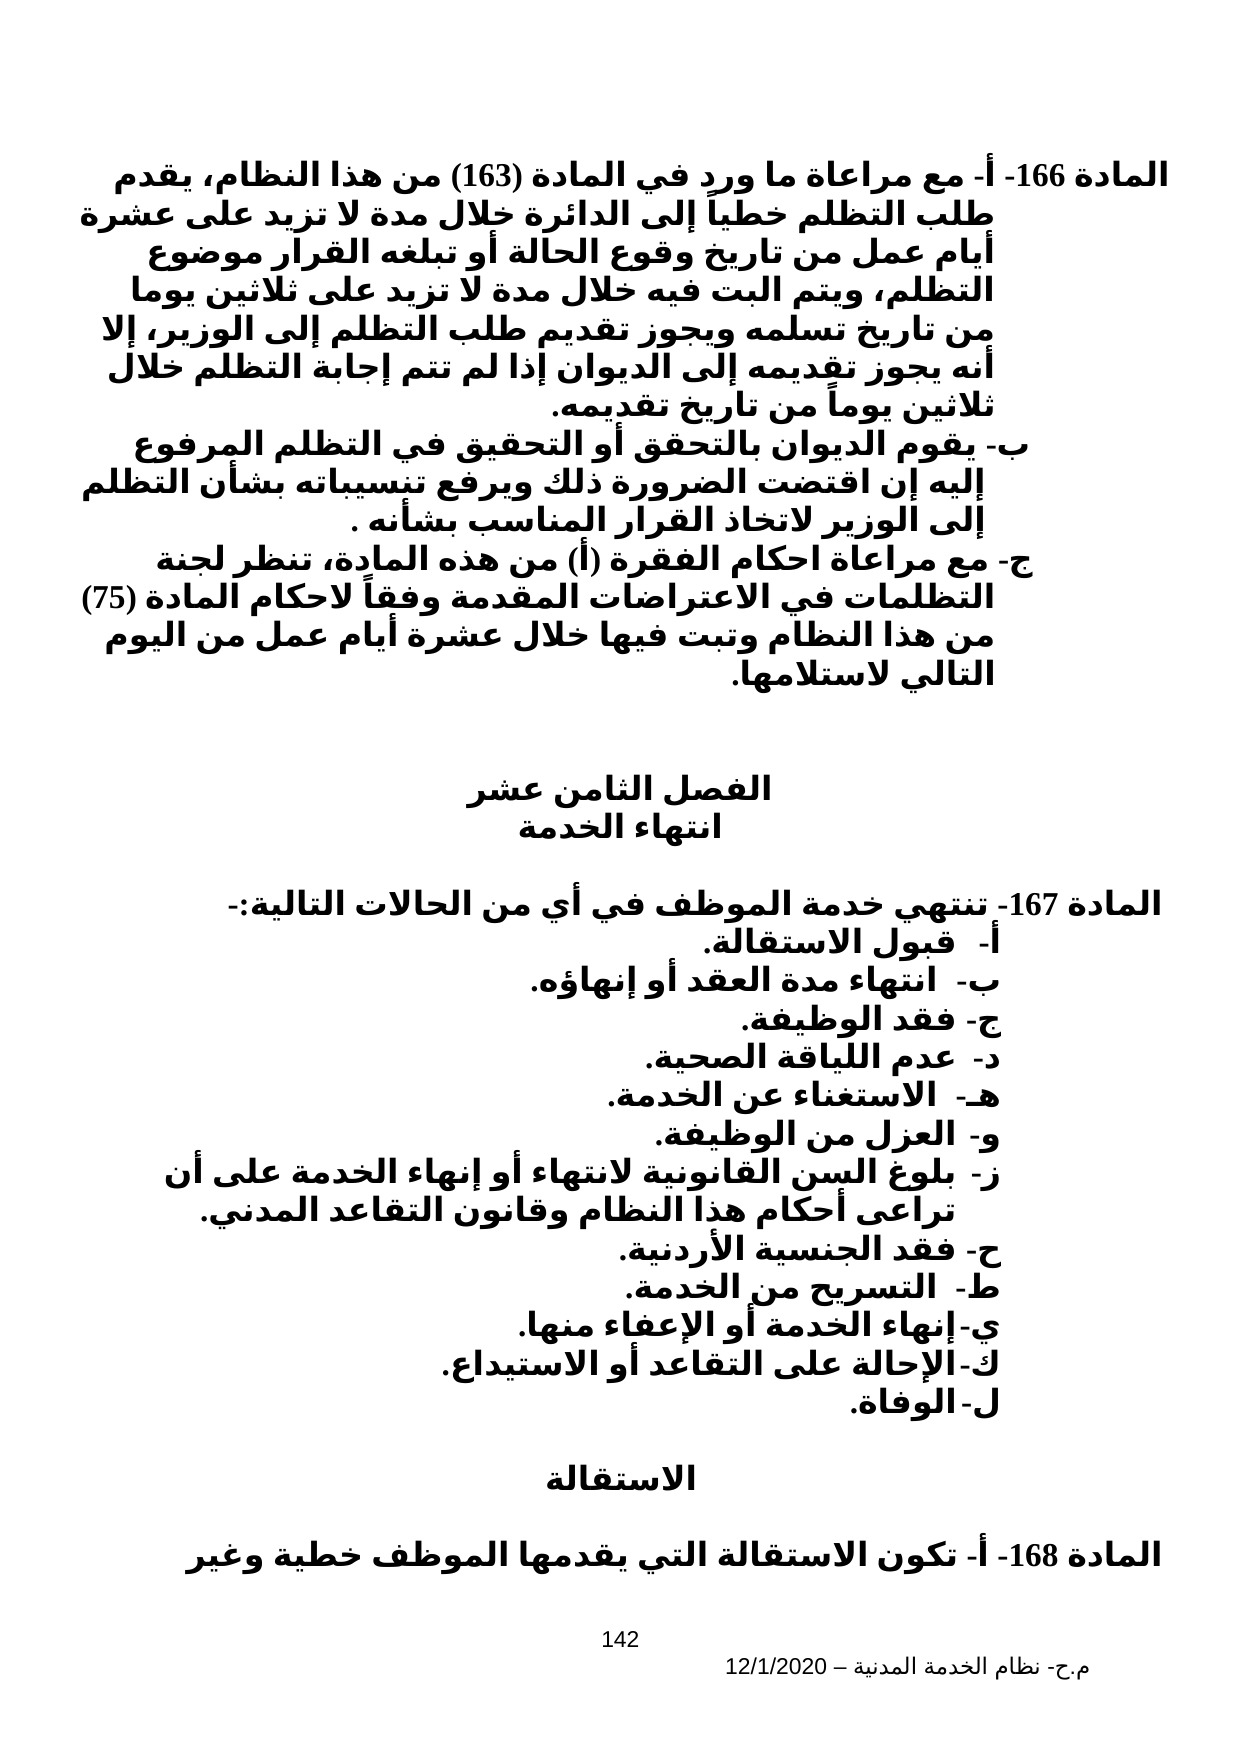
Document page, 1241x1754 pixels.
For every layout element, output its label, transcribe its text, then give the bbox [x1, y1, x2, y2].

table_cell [66, 1459, 1174, 1574]
table_cell المادة 166- أ- مع مراعاة ما ورد في المادة (163) من هذا النظام، يقدم طلب التظلم خطياً إلى الدائرة خلال مدة لا تزيد على عشرة أيام عمل من تاريخ وقوع الحالة أو تبلغه القرار موضوع التظلم، ويتم البت فيه خلال مدة لا تزيد على ثلاثين يوما من تاريخ تسلمه ويجوز تقديم طلب التظلم إلى الوزير، إلا أنه يجوز تقديمه إلى الديوان إذا لم تتم إجابة التظلم خلال ثلاثين يوماً من تاريخ تقديمه. ب- يقوم الديوان بالتحقق أو التحقيق في التظلم المرفوع إليه إن اقتضت الضرورة ذلك ويرفع تنسيباته بشأن التظلم إلى الوزير لاتخاذ القرار المناسب بشأنه . ج- مع مراعاة احكام الفقرة (أ) من هذه المادة، تنظر لجنة التظلمات في الاعتراضات المقدمة وفقاً لاحكام المادة (75) من هذا النظام وتبت فيها خلال عشرة أيام عمل من اليوم التالي لاستلامها. [66, 156, 1174, 769]
table_cell الفصل الثامن عشر انتهاء الخدمة المادة 167- تنتهي خدمة الموظف في أي من الحالات التالية:- ‌أ- قبول الاستقالة. ‌ب- انتهاء مدة العقد أو إنهاؤه. ‌ج- فقد الوظيفة. ‌د- عدم اللياقة الصحية. ‌هـ- الاستغناء عن الخدمة. ‌و- العزل من الوظيفة. ‌ز- بلوغ السن القانونية لانتهاء أو إنهاء الخدمة على أن تراعى أحكام هذا النظام وقانون التقاعد المدني. ‌ح- فقد الجنسية الأردنية. ‌ط- التسريح من الخدمة. ‌ي- إنهاء الخدمة أو الإعفاء منها. ‌ك- الإحالة على التقاعد أو الاستيداع. ‌ل- الوفاة. [66, 769, 1174, 1459]
